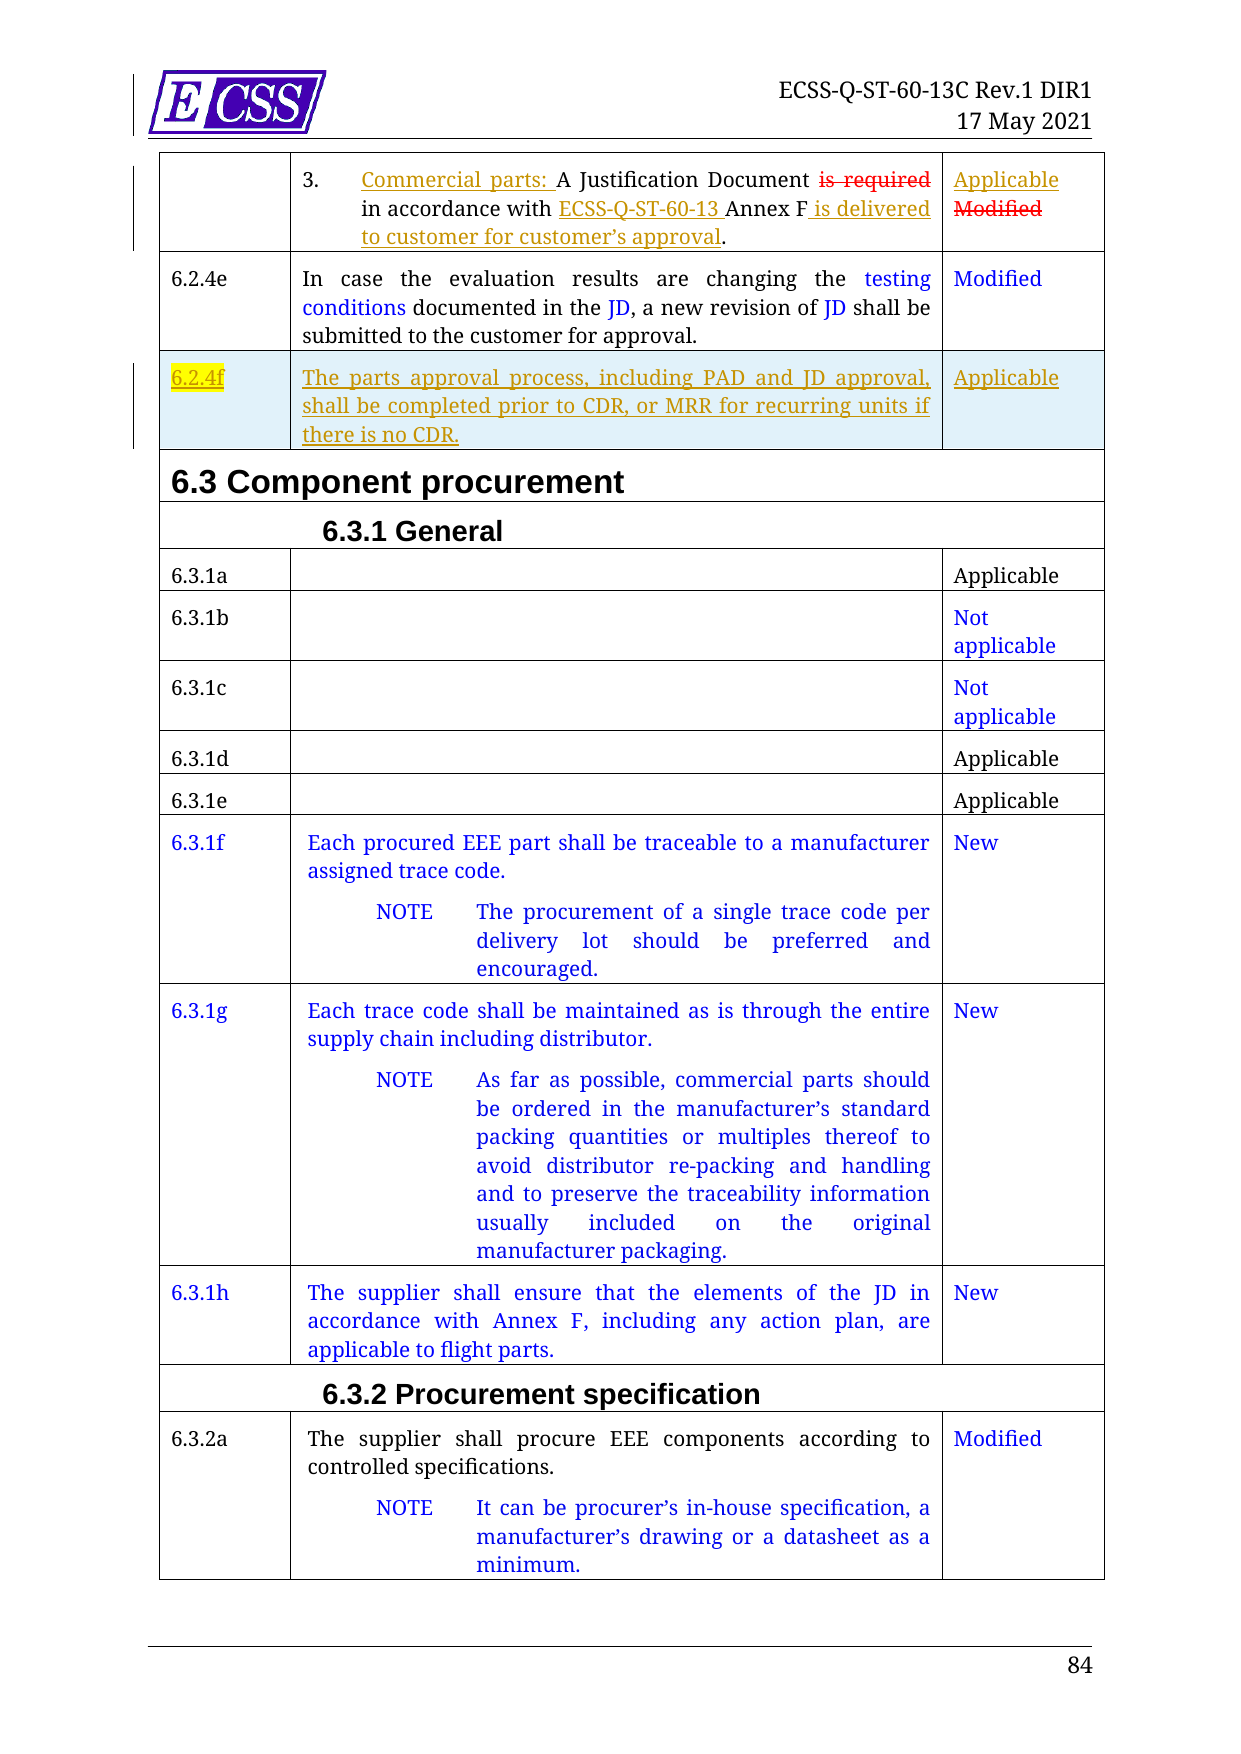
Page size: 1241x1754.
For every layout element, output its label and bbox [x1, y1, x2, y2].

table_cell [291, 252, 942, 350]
picture [148, 70, 327, 134]
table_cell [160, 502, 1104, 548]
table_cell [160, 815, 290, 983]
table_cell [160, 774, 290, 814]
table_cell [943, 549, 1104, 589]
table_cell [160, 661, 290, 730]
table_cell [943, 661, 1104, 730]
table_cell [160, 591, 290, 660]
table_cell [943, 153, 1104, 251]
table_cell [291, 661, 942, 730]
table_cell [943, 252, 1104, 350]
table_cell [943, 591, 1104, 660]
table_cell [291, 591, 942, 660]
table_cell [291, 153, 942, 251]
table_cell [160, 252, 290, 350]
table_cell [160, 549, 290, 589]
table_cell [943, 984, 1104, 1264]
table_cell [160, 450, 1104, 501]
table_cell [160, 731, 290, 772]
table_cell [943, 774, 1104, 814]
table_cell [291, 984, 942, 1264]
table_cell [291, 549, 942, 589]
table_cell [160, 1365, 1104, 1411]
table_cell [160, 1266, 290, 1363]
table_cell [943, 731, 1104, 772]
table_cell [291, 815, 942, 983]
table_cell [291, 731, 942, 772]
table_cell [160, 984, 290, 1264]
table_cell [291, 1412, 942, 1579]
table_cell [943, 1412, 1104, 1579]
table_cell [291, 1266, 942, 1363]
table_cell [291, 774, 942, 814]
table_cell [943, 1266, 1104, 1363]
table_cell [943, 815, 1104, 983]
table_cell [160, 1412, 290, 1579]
